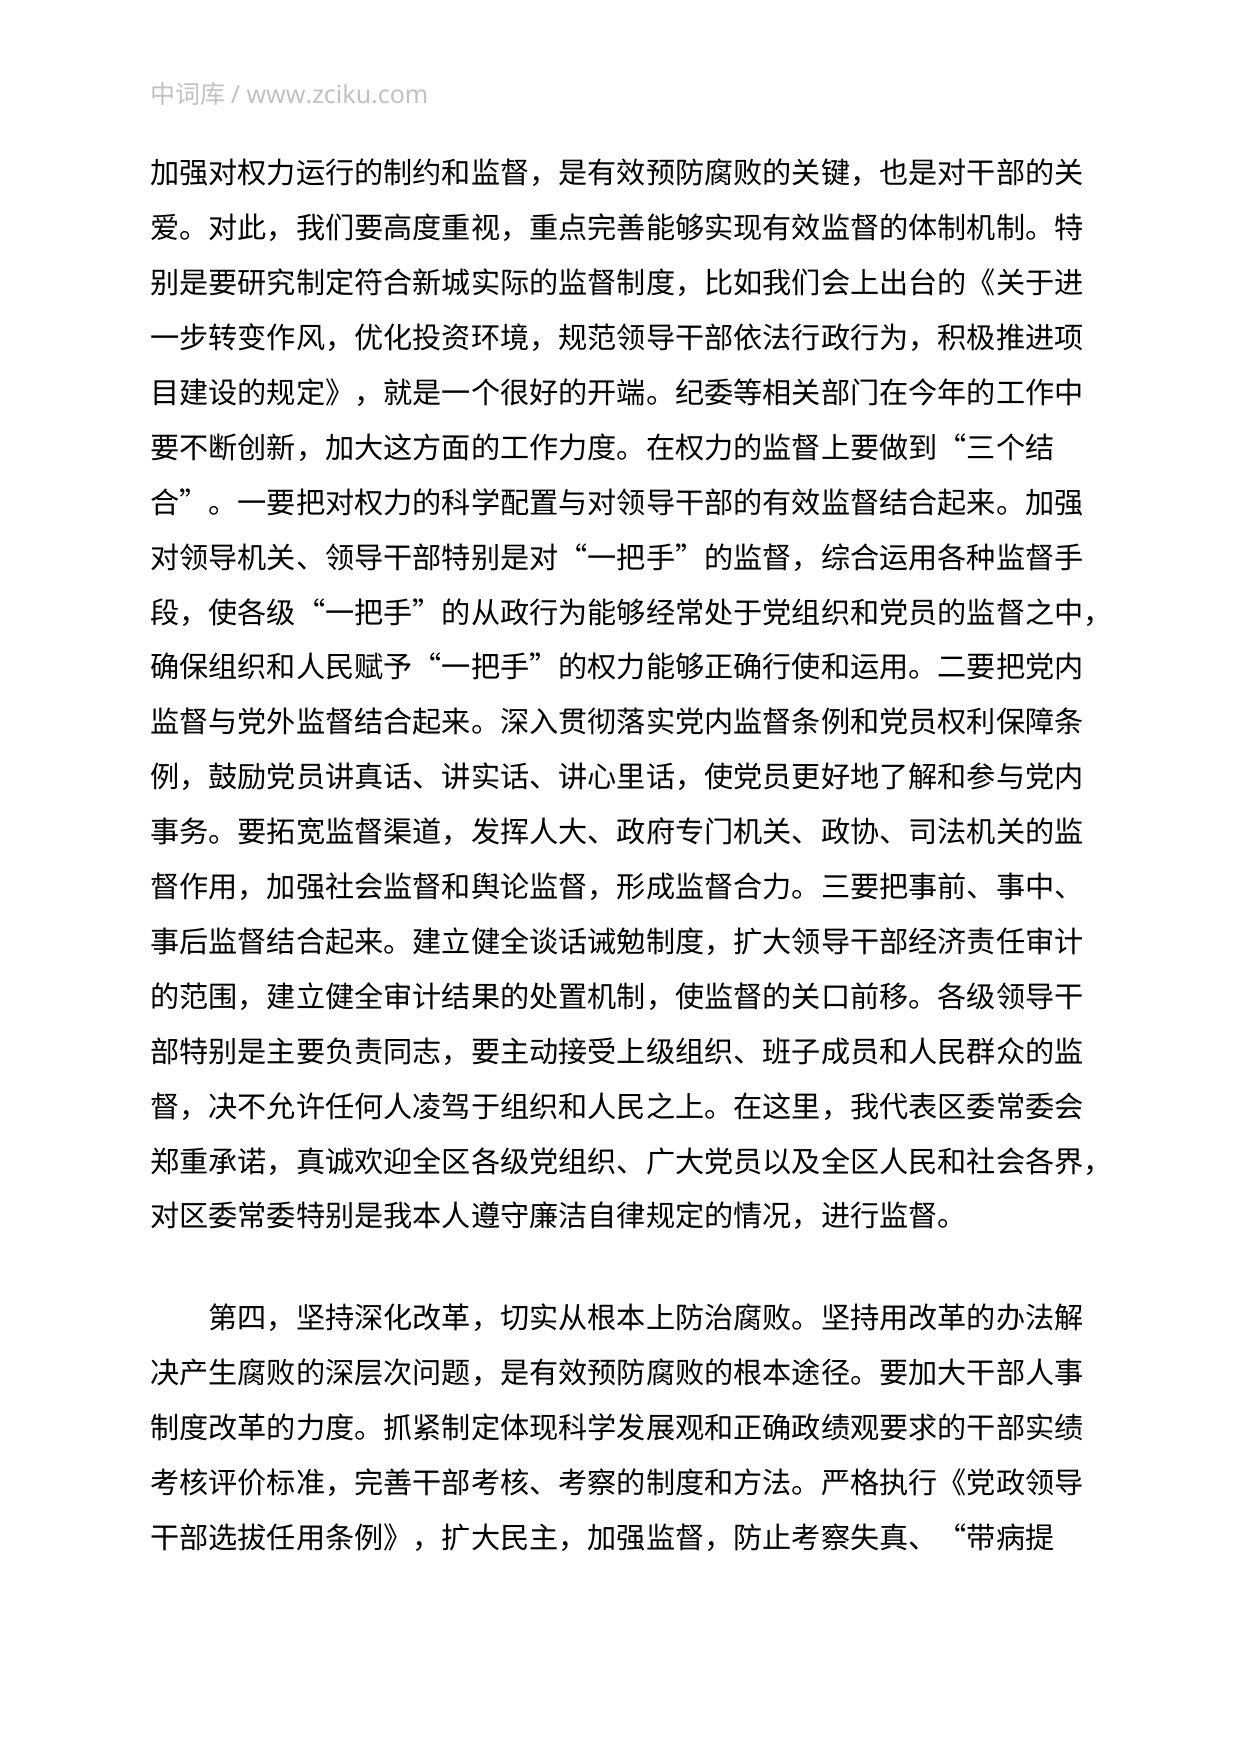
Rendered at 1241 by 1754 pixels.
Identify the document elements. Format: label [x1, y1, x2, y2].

text [150, 1295, 1090, 1557]
text [150, 150, 1090, 1235]
